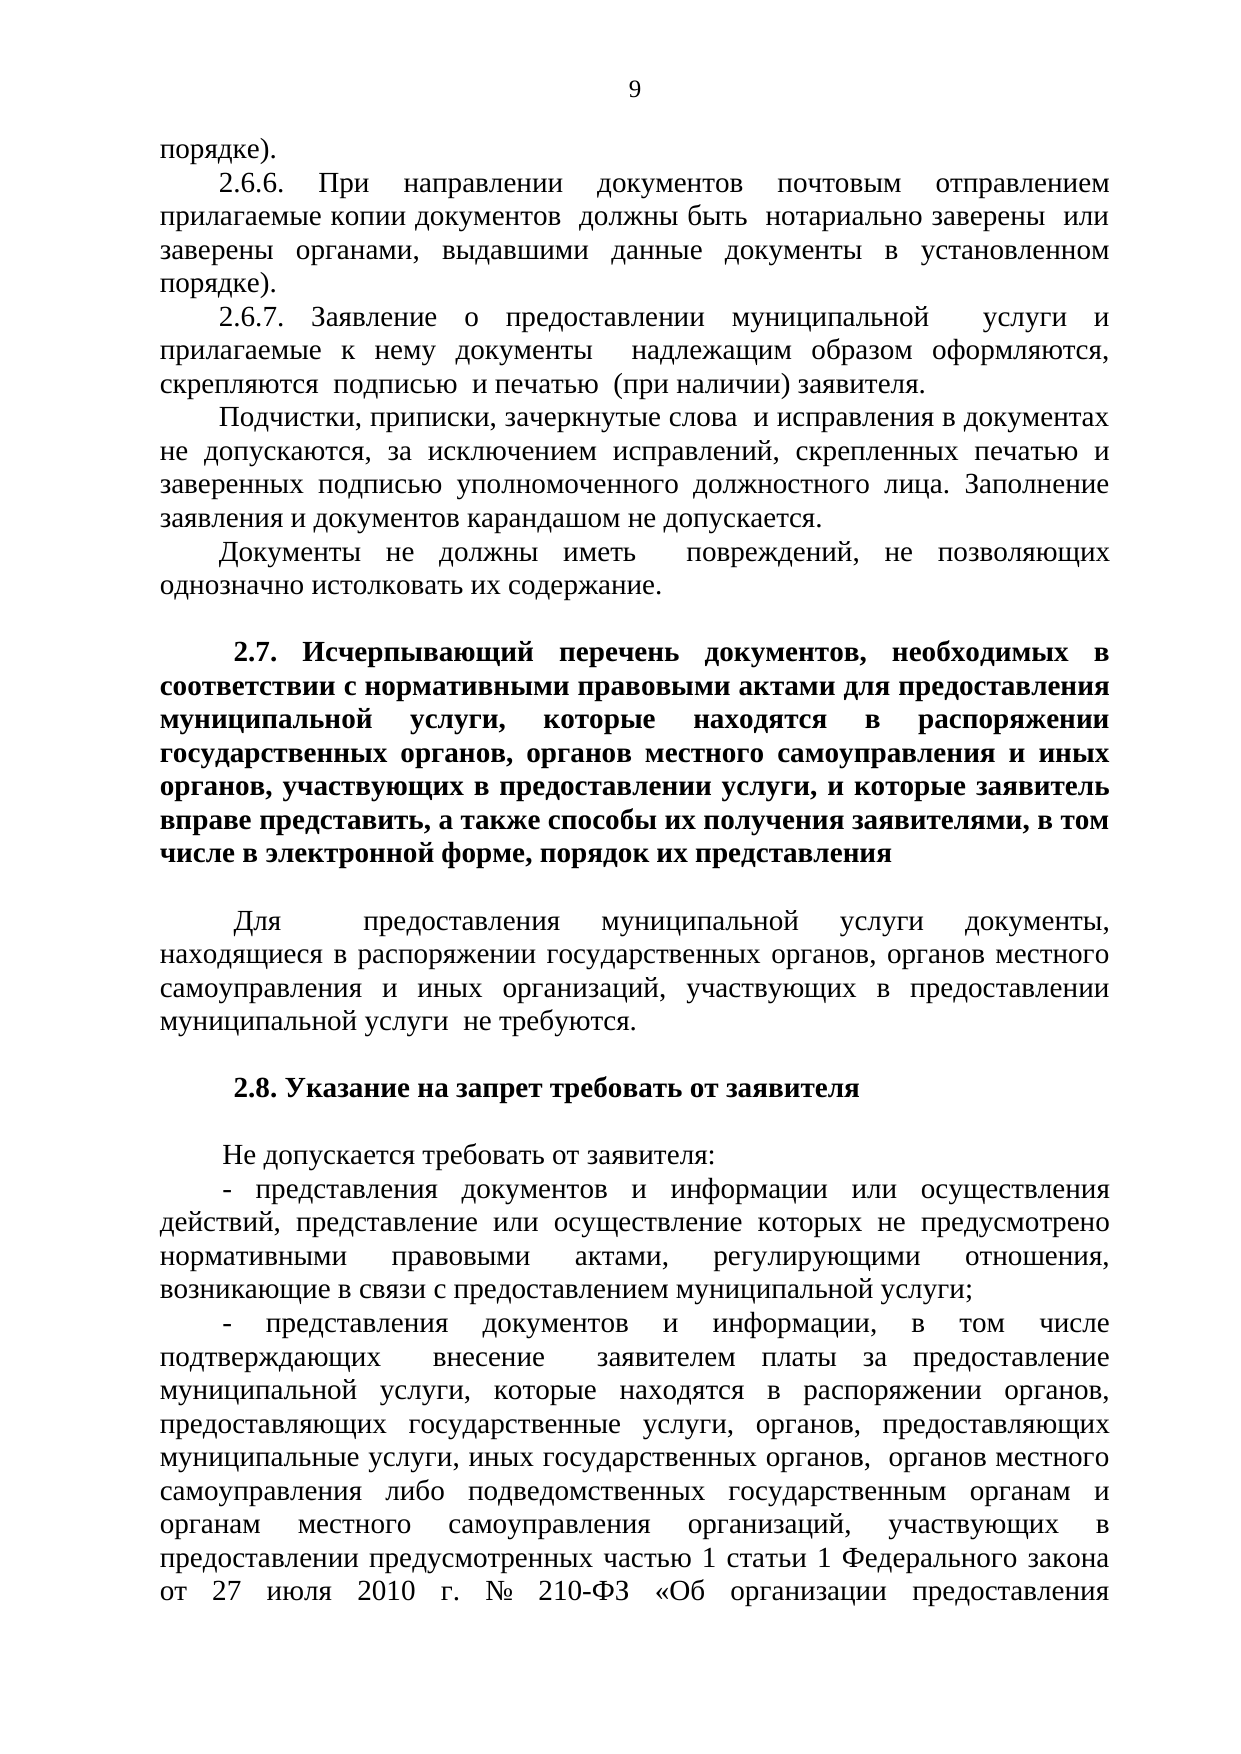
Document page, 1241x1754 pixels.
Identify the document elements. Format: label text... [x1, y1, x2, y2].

text 2.6.7. Заявление о предоставлении муниципальной услуги и прилагаемые к нему документы надлежащим образом оформляются, скрепляются подписью и печатью (при наличии) заявителя. [159, 299, 1110, 399]
text Документы не должны иметь повреждений, не позволяющих однозначно истолковать их содержание. [159, 534, 1110, 601]
text 2.7. Исчерпывающий перечень документов, необходимых в соответствии с нормативными правовыми актами для предоставления муниципальной услуги, которые находятся в распоряжении государственных органов, органов местного самоуправления и иных органов, участвующих в предоставлении услуги, и которые заявитель вправе представить, а также способы их получения заявителями, в том числе в электронной форме, порядок их представления [159, 634, 1110, 869]
text Для предоставления муниципальной услуги документы, находящиеся в распоряжении государственных органов, органов местного самоуправления и иных организаций, участвующих в предоставлении муниципальной услуги не требуются. [159, 903, 1110, 1037]
text - представления документов и информации или осуществления действий, представление или осуществление которых не предусмотрено нормативными правовыми актами, регулирующими отношения, возникающие в связи с предоставлением муниципальной услуги; [159, 1171, 1110, 1305]
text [159, 1305, 1110, 1607]
text 2.8. Указание на запрет требовать от заявителя [159, 1070, 1110, 1104]
text Подчистки, приписки, зачеркнутые слова и исправления в документах не допускаются, за исключением исправлений, скрепленных печатью и заверенных подписью уполномоченного должностного лица. Заполнение заявления и документов карандашом не допускается. [159, 399, 1110, 534]
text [159, 131, 1110, 165]
text 2.6.6. При направлении документов почтовым отправлением прилагаемые копии документов должны быть нотариально заверены или заверены органами, выдавшими данные документы в установленном порядке). [159, 165, 1110, 299]
text Не допускается требовать от заявителя: [159, 1137, 1110, 1171]
